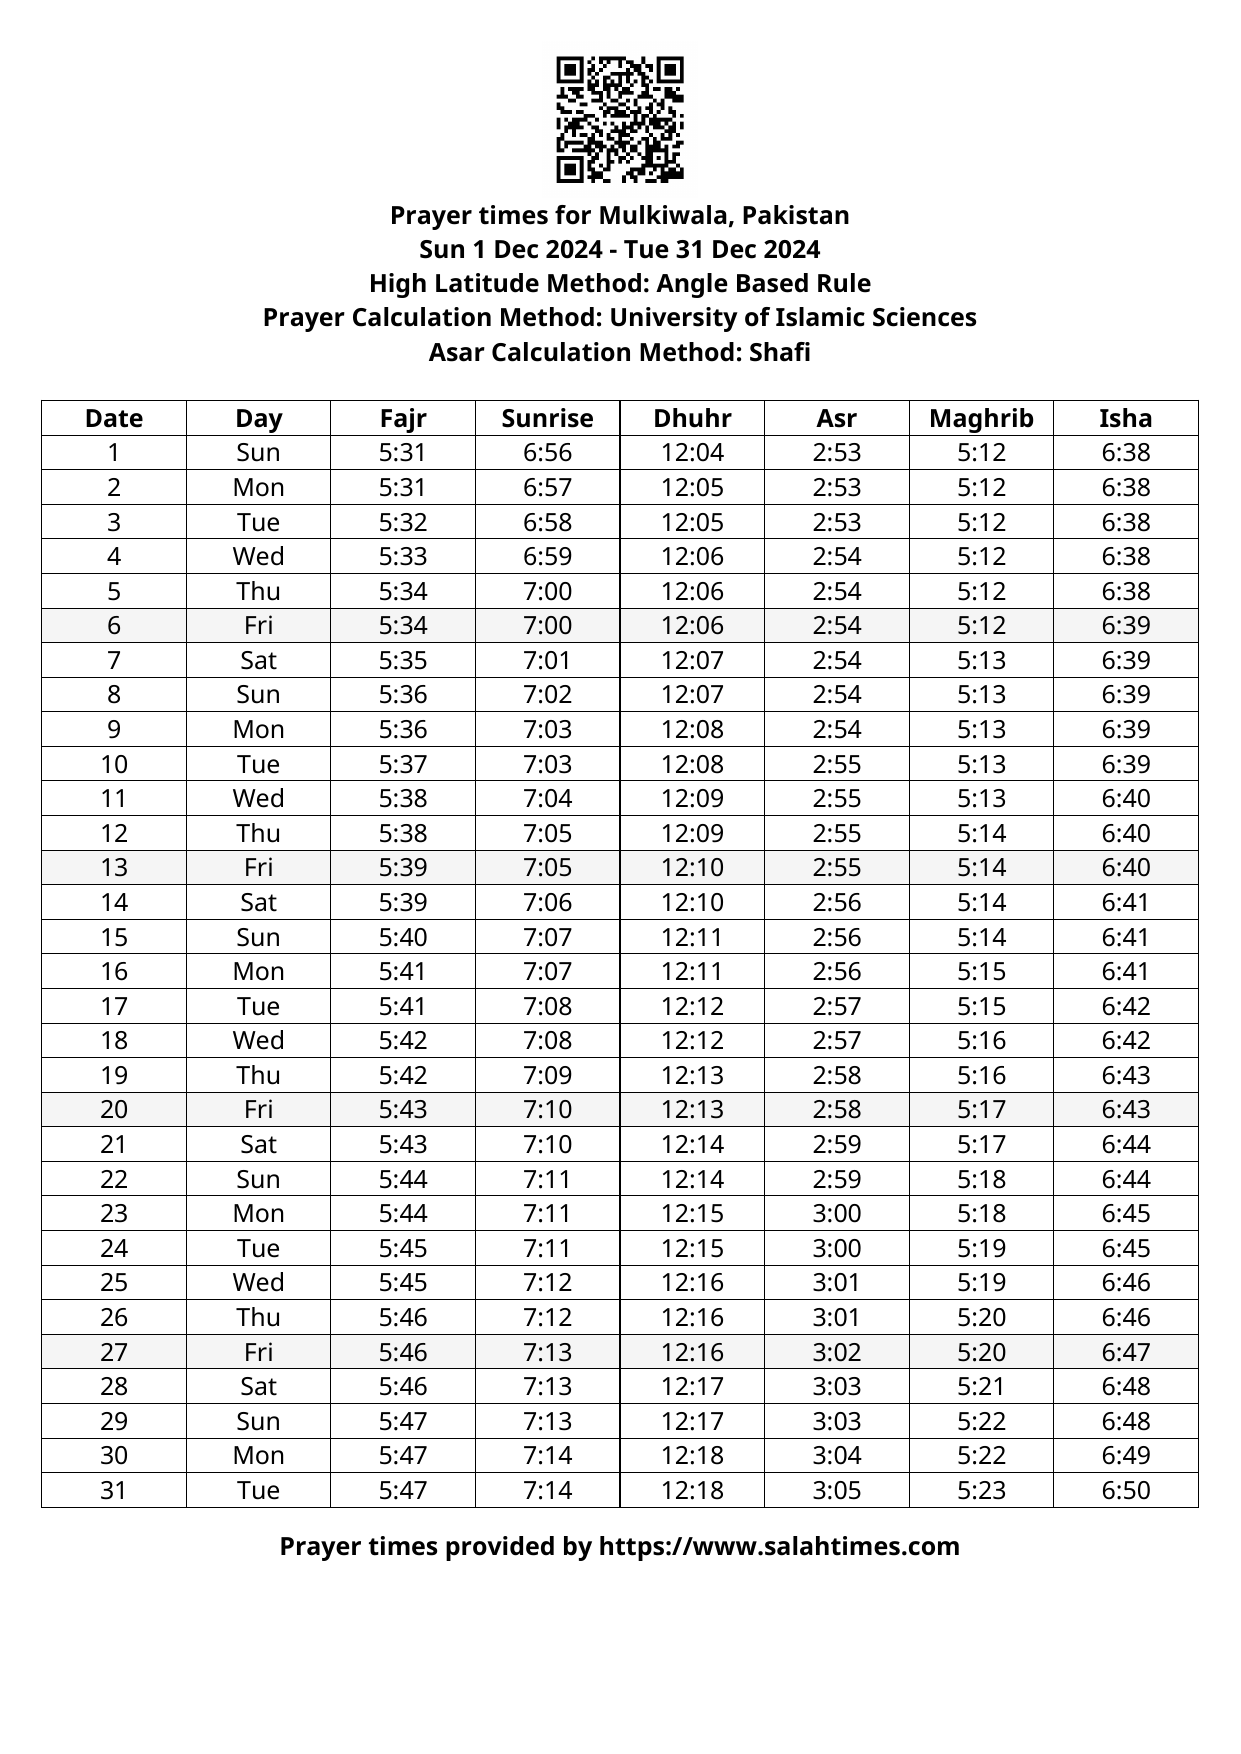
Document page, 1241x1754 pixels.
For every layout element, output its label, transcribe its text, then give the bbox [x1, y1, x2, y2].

table_cell 5:12 [910, 609, 1053, 642]
table_cell 6:42 [1054, 1024, 1198, 1057]
table_cell Mon [187, 470, 330, 504]
table_cell 25 [42, 1266, 186, 1299]
table_cell 7:07 [476, 920, 619, 953]
table_cell 7:05 [476, 851, 619, 884]
table_cell 5:18 [910, 1196, 1053, 1230]
table_cell 12:17 [621, 1369, 764, 1403]
table_cell 2:56 [765, 885, 909, 919]
picture [542, 41, 699, 198]
table_cell 7:13 [476, 1369, 619, 1403]
text Asar Calculation Method: Shafi [42, 334, 1198, 368]
text Prayer times for Mulkiwala, Pakistan [42, 198, 1198, 232]
text High Latitude Method: Angle Based Rule [42, 266, 1198, 300]
table_cell 30 [42, 1439, 186, 1472]
table_cell 7:10 [476, 1127, 619, 1161]
table_cell 7:06 [476, 885, 619, 919]
table_cell 12:09 [621, 816, 764, 849]
table_cell 14 [42, 885, 186, 919]
table_cell Mon [187, 954, 330, 988]
table_cell 12:15 [621, 1196, 764, 1230]
table_cell Sun [187, 436, 330, 469]
table_cell 5:34 [331, 574, 475, 607]
table_cell 2:55 [765, 747, 909, 780]
table_cell 5:38 [331, 816, 475, 849]
table_cell 5:19 [910, 1266, 1053, 1299]
table_cell 5:23 [910, 1473, 1053, 1507]
table_cell 15 [42, 920, 186, 953]
table_cell Mon [187, 712, 330, 746]
table_cell 3:01 [765, 1300, 909, 1334]
table_cell 5:47 [331, 1473, 475, 1507]
table_cell 7:13 [476, 1335, 619, 1368]
table_cell 6:44 [1054, 1162, 1198, 1195]
table_cell 12:13 [621, 1093, 764, 1126]
table_cell Thu [187, 816, 330, 849]
table_cell 7:00 [476, 609, 619, 642]
table_cell Thu [187, 1058, 330, 1092]
table_cell 6:48 [1054, 1404, 1198, 1437]
table_cell 6:38 [1054, 436, 1198, 469]
table_cell 6:42 [1054, 989, 1198, 1022]
table_cell 5:31 [331, 436, 475, 469]
table_cell Sun [187, 1404, 330, 1437]
table_header Day [187, 401, 330, 434]
table_cell 12:04 [621, 436, 764, 469]
table_cell 6:39 [1054, 747, 1198, 780]
table_cell 5:22 [910, 1404, 1053, 1437]
table_cell 5:13 [910, 781, 1053, 815]
table_cell 5:16 [910, 1024, 1053, 1057]
table_cell 5:41 [331, 989, 475, 1022]
table_cell 5:43 [331, 1127, 475, 1161]
table_cell 7:03 [476, 712, 619, 746]
table_cell 5:20 [910, 1300, 1053, 1334]
table_cell 13 [42, 851, 186, 884]
table_cell 5:13 [910, 747, 1053, 780]
text Prayer times provided by https://www.salahtimes.com [42, 1528, 1198, 1563]
table_cell 12:11 [621, 920, 764, 953]
table_cell 7:14 [476, 1439, 619, 1472]
table_cell 5:39 [331, 885, 475, 919]
table_cell 2:55 [765, 816, 909, 849]
table_cell 5:42 [331, 1024, 475, 1057]
table_cell 2:54 [765, 712, 909, 746]
table_cell 4 [42, 539, 186, 573]
table_cell 5:33 [331, 539, 475, 573]
table_cell 5:44 [331, 1196, 475, 1230]
table_cell 12:15 [621, 1231, 764, 1264]
table_cell 5:34 [331, 609, 475, 642]
table_cell 9 [42, 712, 186, 746]
table_cell 12:16 [621, 1335, 764, 1368]
table_cell 6:38 [1054, 505, 1198, 538]
table_cell 12:12 [621, 1024, 764, 1057]
table_cell Sun [187, 1162, 330, 1195]
table_cell 5:41 [331, 954, 475, 988]
table_cell 6:56 [476, 436, 619, 469]
table_cell 5:42 [331, 1058, 475, 1092]
table_cell 3:03 [765, 1369, 909, 1403]
table_cell 12:14 [621, 1127, 764, 1161]
table_cell 3:03 [765, 1404, 909, 1437]
table_cell Wed [187, 1266, 330, 1299]
table_cell 7:12 [476, 1300, 619, 1334]
table_cell 12:10 [621, 851, 764, 884]
table_cell 6:46 [1054, 1300, 1198, 1334]
table_cell 6:39 [1054, 643, 1198, 677]
table_cell Tue [187, 1473, 330, 1507]
table_cell Sat [187, 885, 330, 919]
table_cell Sun [187, 678, 330, 711]
table_cell 3:05 [765, 1473, 909, 1507]
table_cell 12:17 [621, 1404, 764, 1437]
table_cell 5:12 [910, 539, 1053, 573]
table_cell 7:14 [476, 1473, 619, 1507]
table_header Dhuhr [621, 401, 764, 434]
table_cell 5:22 [910, 1439, 1053, 1472]
table_cell 5:12 [910, 505, 1053, 538]
table_cell 2:53 [765, 505, 909, 538]
table_cell 5 [42, 574, 186, 607]
table_cell 8 [42, 678, 186, 711]
table_cell 10 [42, 747, 186, 780]
table_cell 6:47 [1054, 1335, 1198, 1368]
table_cell Fri [187, 609, 330, 642]
table_header Maghrib [910, 401, 1053, 434]
table_cell 5:39 [331, 851, 475, 884]
table_cell 6:58 [476, 505, 619, 538]
table_cell 5:12 [910, 436, 1053, 469]
table_cell 7:10 [476, 1093, 619, 1126]
table_cell 3:04 [765, 1439, 909, 1472]
table_cell 5:14 [910, 851, 1053, 884]
table_cell Fri [187, 1093, 330, 1126]
table_cell 2:56 [765, 954, 909, 988]
table_cell Sat [187, 643, 330, 677]
table_cell 6:41 [1054, 954, 1198, 988]
table_cell 2 [42, 470, 186, 504]
table_cell 5:46 [331, 1300, 475, 1334]
table_cell 12:06 [621, 539, 764, 573]
table_header Isha [1054, 401, 1198, 434]
table_cell 7:11 [476, 1231, 619, 1264]
table_cell 11 [42, 781, 186, 815]
table_cell 24 [42, 1231, 186, 1264]
table_cell 27 [42, 1335, 186, 1368]
table_cell 6:40 [1054, 816, 1198, 849]
table_cell 1 [42, 436, 186, 469]
table_cell 12:13 [621, 1058, 764, 1092]
table_cell 2:57 [765, 1024, 909, 1057]
table_cell 6:57 [476, 470, 619, 504]
table_cell 2:54 [765, 643, 909, 677]
table_cell 6:39 [1054, 678, 1198, 711]
table_cell 5:13 [910, 643, 1053, 677]
table_cell 12:05 [621, 505, 764, 538]
table_cell 12:18 [621, 1439, 764, 1472]
table_cell Wed [187, 539, 330, 573]
table_cell Thu [187, 574, 330, 607]
table_cell 12:08 [621, 747, 764, 780]
table_cell 5:45 [331, 1231, 475, 1264]
table_cell 5:32 [331, 505, 475, 538]
table_cell 12:09 [621, 781, 764, 815]
table_cell 5:15 [910, 989, 1053, 1022]
table_cell 6:38 [1054, 539, 1198, 573]
table_cell Mon [187, 1196, 330, 1230]
table_cell 6:40 [1054, 851, 1198, 884]
table_cell 5:36 [331, 712, 475, 746]
table_cell 5:31 [331, 470, 475, 504]
table_cell 6:38 [1054, 574, 1198, 607]
table_cell 5:35 [331, 643, 475, 677]
table_cell Thu [187, 1300, 330, 1334]
table_cell 2:53 [765, 470, 909, 504]
table_cell 5:44 [331, 1162, 475, 1195]
table_cell Tue [187, 505, 330, 538]
table_cell Wed [187, 1024, 330, 1057]
table_cell 6:38 [1054, 470, 1198, 504]
table_cell 2:54 [765, 678, 909, 711]
table_cell 2:59 [765, 1162, 909, 1195]
table_cell 21 [42, 1127, 186, 1161]
table_cell 5:14 [910, 885, 1053, 919]
table_cell 12:12 [621, 989, 764, 1022]
table_cell 7:11 [476, 1196, 619, 1230]
table_cell 5:12 [910, 574, 1053, 607]
table_cell 7:00 [476, 574, 619, 607]
table_cell 3:02 [765, 1335, 909, 1368]
table_cell 12:08 [621, 712, 764, 746]
table_cell 7:12 [476, 1266, 619, 1299]
text Sun 1 Dec 2024 - Tue 31 Dec 2024 [42, 232, 1198, 266]
table_cell 7:01 [476, 643, 619, 677]
table_header Date [42, 401, 186, 434]
table_cell 2:55 [765, 781, 909, 815]
table_cell 6:43 [1054, 1058, 1198, 1092]
table_cell 6:49 [1054, 1439, 1198, 1472]
table_cell 7:02 [476, 678, 619, 711]
text Prayer Calculation Method: University of Islamic Sciences [42, 300, 1198, 334]
table_cell Fri [187, 851, 330, 884]
table_cell 5:36 [331, 678, 475, 711]
table_cell 12:06 [621, 609, 764, 642]
table_cell Fri [187, 1335, 330, 1368]
table_cell 12:07 [621, 643, 764, 677]
table_cell 6:39 [1054, 712, 1198, 746]
table_cell 23 [42, 1196, 186, 1230]
table_cell 5:46 [331, 1335, 475, 1368]
table_cell 3:00 [765, 1231, 909, 1264]
table_cell 6:50 [1054, 1473, 1198, 1507]
table_cell 5:12 [910, 470, 1053, 504]
table_cell Sat [187, 1127, 330, 1161]
table_cell 5:45 [331, 1266, 475, 1299]
table_cell 7:13 [476, 1404, 619, 1437]
table_cell 12:16 [621, 1266, 764, 1299]
table_cell 7:11 [476, 1162, 619, 1195]
table_cell Sat [187, 1369, 330, 1403]
table_cell Wed [187, 781, 330, 815]
table_cell 31 [42, 1473, 186, 1507]
table_cell 12:05 [621, 470, 764, 504]
table_cell 6:48 [1054, 1369, 1198, 1403]
table_cell 12:18 [621, 1473, 764, 1507]
table_cell 3 [42, 505, 186, 538]
table_header Fajr [331, 401, 475, 434]
table_cell 2:54 [765, 539, 909, 573]
table_cell 2:53 [765, 436, 909, 469]
table_cell 5:43 [331, 1093, 475, 1126]
table_cell 29 [42, 1404, 186, 1437]
table_cell 5:17 [910, 1127, 1053, 1161]
table_cell 5:13 [910, 712, 1053, 746]
table_cell 12 [42, 816, 186, 849]
table_cell 6:39 [1054, 609, 1198, 642]
table_cell 5:17 [910, 1093, 1053, 1126]
table_cell Tue [187, 747, 330, 780]
table_cell 6:40 [1054, 781, 1198, 815]
table_cell 12:11 [621, 954, 764, 988]
table_cell 6:41 [1054, 920, 1198, 953]
table_cell Sun [187, 920, 330, 953]
table_cell 22 [42, 1162, 186, 1195]
table_cell 2:59 [765, 1127, 909, 1161]
table_cell 12:06 [621, 574, 764, 607]
table_cell 6:45 [1054, 1196, 1198, 1230]
table_cell 5:47 [331, 1439, 475, 1472]
table_cell 7:07 [476, 954, 619, 988]
table_cell 7:08 [476, 989, 619, 1022]
table_cell 6:59 [476, 539, 619, 573]
table_cell 5:38 [331, 781, 475, 815]
table_header Asr [765, 401, 909, 434]
table_cell 2:54 [765, 609, 909, 642]
table_cell 5:20 [910, 1335, 1053, 1368]
table_cell 6 [42, 609, 186, 642]
table_cell 17 [42, 989, 186, 1022]
table_cell 5:16 [910, 1058, 1053, 1092]
table_cell Tue [187, 989, 330, 1022]
table_cell 5:40 [331, 920, 475, 953]
table_cell 6:41 [1054, 885, 1198, 919]
table_cell 2:58 [765, 1058, 909, 1092]
table_cell 5:21 [910, 1369, 1053, 1403]
table_cell 5:15 [910, 954, 1053, 988]
table_cell 7:05 [476, 816, 619, 849]
table_cell 28 [42, 1369, 186, 1403]
table_cell 7:08 [476, 1024, 619, 1057]
table_cell 12:14 [621, 1162, 764, 1195]
table_cell 6:44 [1054, 1127, 1198, 1161]
table_cell Tue [187, 1231, 330, 1264]
table_cell 6:46 [1054, 1266, 1198, 1299]
table_cell 18 [42, 1024, 186, 1057]
table_cell 3:00 [765, 1196, 909, 1230]
table_cell 2:54 [765, 574, 909, 607]
table_cell Mon [187, 1439, 330, 1472]
table_cell 5:14 [910, 920, 1053, 953]
table_cell 2:55 [765, 851, 909, 884]
table_cell 6:43 [1054, 1093, 1198, 1126]
table_cell 7:09 [476, 1058, 619, 1092]
table_cell 7:03 [476, 747, 619, 780]
table_cell 19 [42, 1058, 186, 1092]
table_cell 26 [42, 1300, 186, 1334]
table_cell 20 [42, 1093, 186, 1126]
table_cell 5:13 [910, 678, 1053, 711]
table_cell 12:10 [621, 885, 764, 919]
table_cell 5:47 [331, 1404, 475, 1437]
table_cell 5:14 [910, 816, 1053, 849]
table_cell 2:57 [765, 989, 909, 1022]
table_cell 5:46 [331, 1369, 475, 1403]
table_cell 5:37 [331, 747, 475, 780]
table_cell 2:56 [765, 920, 909, 953]
table_cell 7 [42, 643, 186, 677]
table_cell 12:07 [621, 678, 764, 711]
table_cell 12:16 [621, 1300, 764, 1334]
table_cell 2:58 [765, 1093, 909, 1126]
table_cell 5:18 [910, 1162, 1053, 1195]
table_cell 3:01 [765, 1266, 909, 1299]
table_cell 6:45 [1054, 1231, 1198, 1264]
table_cell 16 [42, 954, 186, 988]
table_cell 5:19 [910, 1231, 1053, 1264]
table_header Sunrise [476, 401, 619, 434]
table_cell 7:04 [476, 781, 619, 815]
